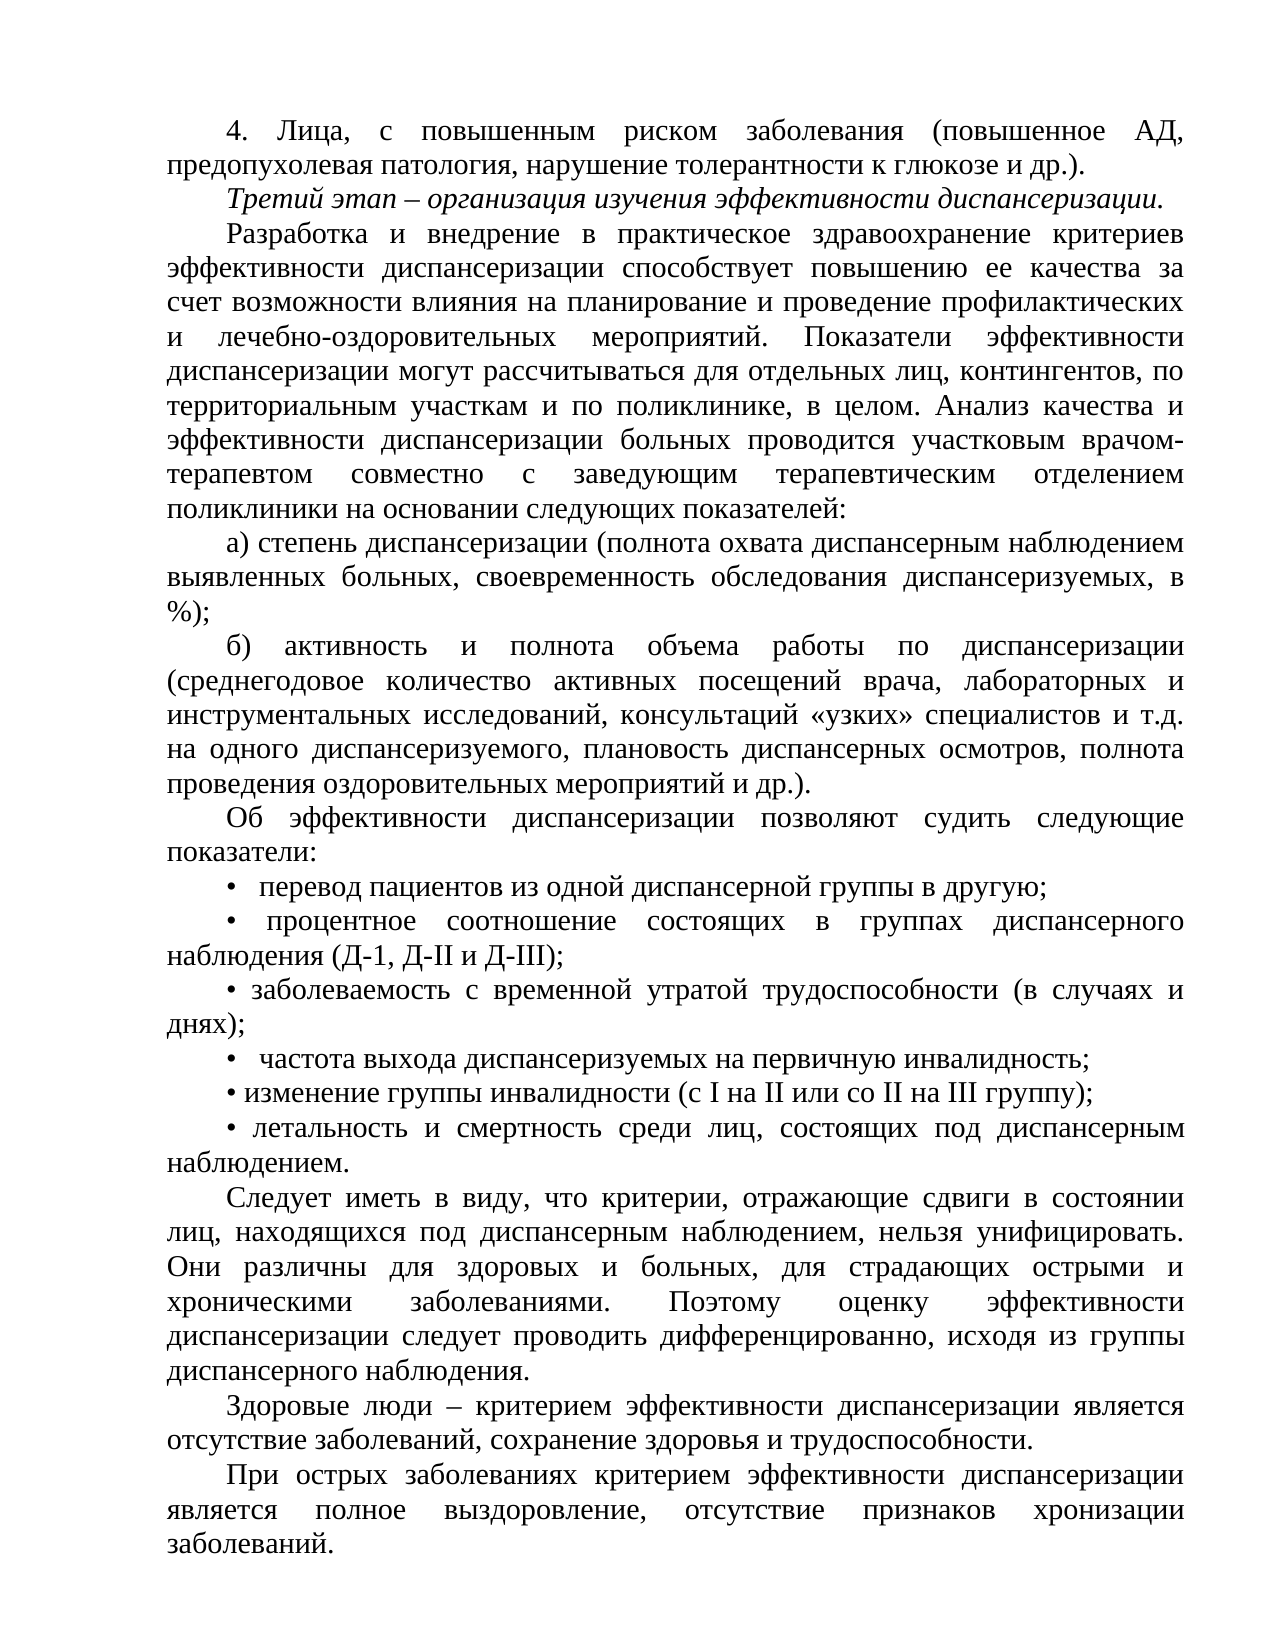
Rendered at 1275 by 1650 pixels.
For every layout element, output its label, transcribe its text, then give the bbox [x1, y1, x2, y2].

text Об эффективности диспансеризации позволяют судить следующие показатели: [167, 800, 1185, 869]
text • летальность и смертность среди лиц, состоящих под диспансерным наблюдением. [167, 1109, 1185, 1179]
text 4. Лица, с повышенным риском заболевания (повышенное АД, предопухолевая патология, нарушение толерантности к глюкозе и др.). [167, 112, 1185, 181]
text • процентное соотношение состоящих в группах диспансерного наблюдения (Д-1, Д-II и Д-III); [167, 903, 1185, 972]
text • частота выхода диспансеризуемых на первичную инвалидность; [167, 1041, 1185, 1075]
text а) степень диспансеризации (полнота охвата диспансерным наблюдением выявленных больных, своевременность обследования диспансеризуемых, в %); [167, 525, 1185, 628]
text • заболеваемость с временной утратой трудоспособности (в случаях и днях); [167, 972, 1185, 1041]
text Разработка и внедрение в практическое здравоохранение критериев эффективности диспансеризации способствует повышению ее качества за счет возможности влияния на планирование и проведение профилактических и лечебно-оздоровительных мероприятий. Показатели эффективности диспансеризации могут рассчитываться для отдельных лиц, контингентов, по территориальным участкам и по поликлинике, в целом. Анализ качества и эффективности диспансеризации больных проводится участковым врачом-терапевтом совместно с заведующим терапевтическим отделением поликлиники на основании следующих показателей: [167, 216, 1185, 525]
text б) активность и полнота объема работы по диспансеризации (среднегодовое количество активных посещений врача, лабораторных и инструментальных исследований, консультаций «узких» специалистов и т.д. на одного диспансеризуемого, плановость диспансерных осмотров, полнота проведения оздоровительных мероприятий и др.). [167, 628, 1185, 800]
text Здоровые люди – критерием эффективности диспансеризации является отсутствие заболеваний, сохранение здоровья и трудоспособности. [167, 1387, 1185, 1456]
text При острых заболеваниях критерием эффективности диспансеризации является полное выздоровление, отсутствие признаков хронизации заболеваний. [167, 1456, 1185, 1560]
text • изменение группы инвалидности (с I на II или со II на III группу); [167, 1075, 1185, 1109]
text Третий этап – организация изучения эффективности диспансеризации. [167, 181, 1185, 216]
text Следует иметь в виду, что критерии, отражающие сдвиги в состоянии лиц, находящихся под диспансерным наблюдением, нельзя унифицировать. Они различны для здоровых и больных, для страдающих острыми и хроническими заболеваниями. Поэтому оценку эффективности диспансеризации следует проводить дифференцированно, исходя из группы диспансерного наблюдения. [167, 1179, 1185, 1387]
text • перевод пациентов из одной диспансерной группы в другую; [167, 869, 1185, 903]
